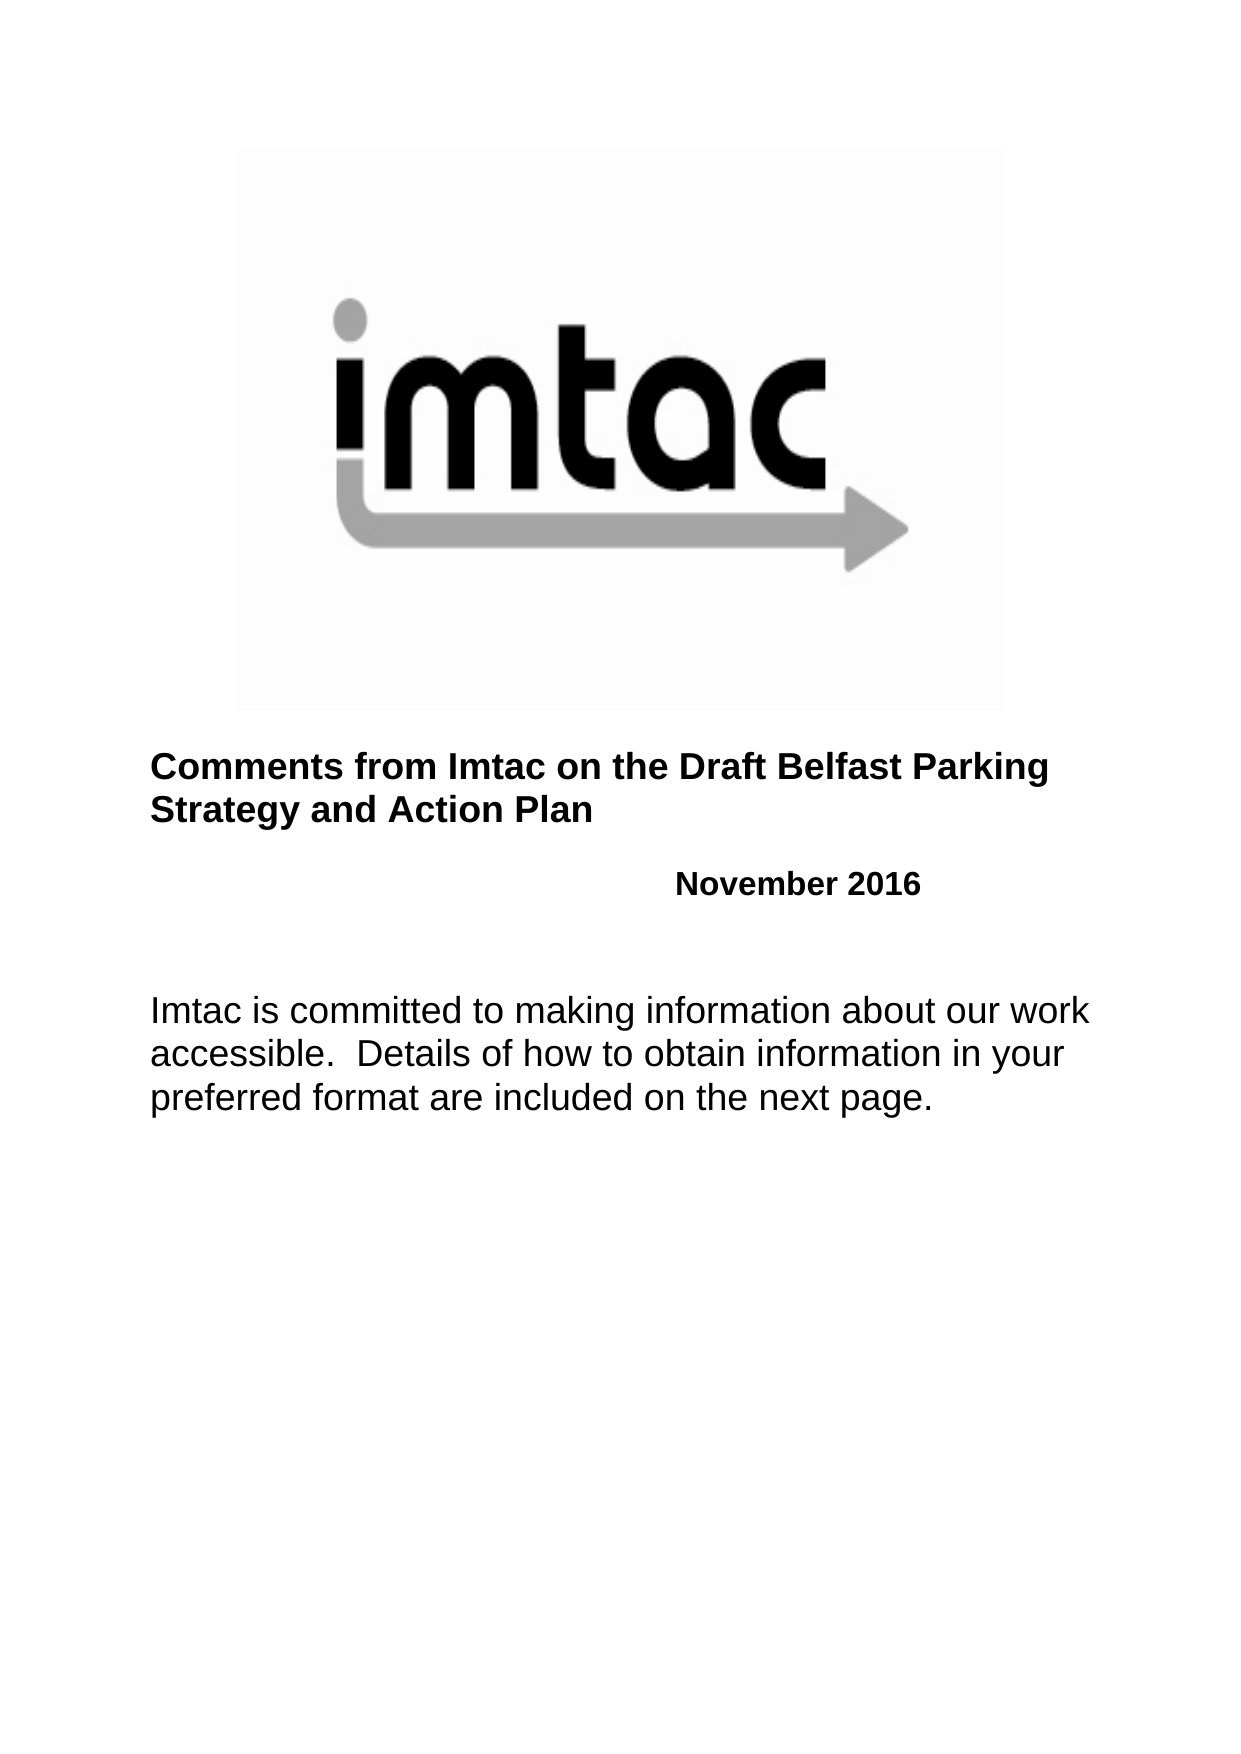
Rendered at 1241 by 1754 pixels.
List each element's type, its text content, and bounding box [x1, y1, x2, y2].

picture [236, 150, 1004, 711]
text November 2016 [150, 864, 1090, 902]
text Imtac is committed to making information about our work accessible. Details of how to obtain information in your preferred format are included on the next page. [150, 988, 1090, 1118]
text Comments from Imtac on the Draft Belfast Parking Strategy and Action Plan [150, 744, 1090, 830]
